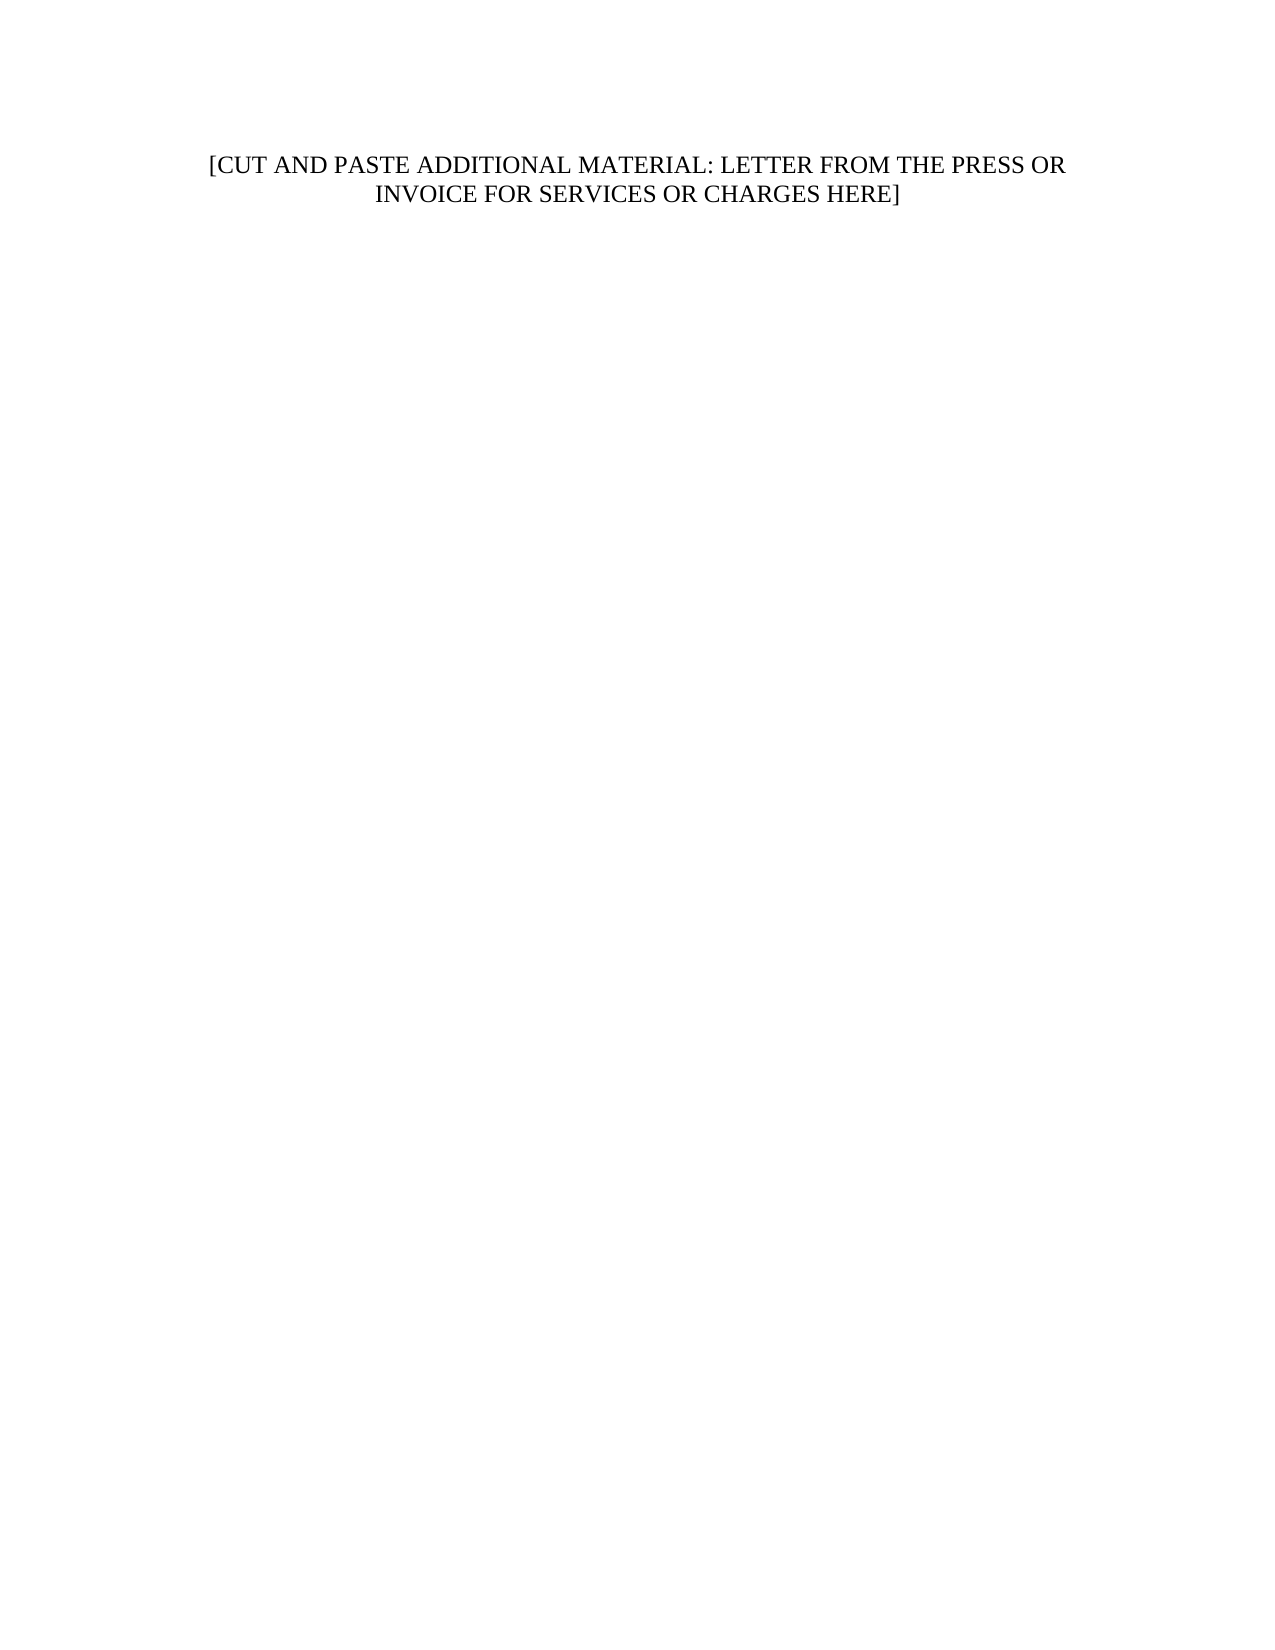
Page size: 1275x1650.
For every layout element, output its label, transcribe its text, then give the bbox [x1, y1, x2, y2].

text [CUT AND PASTE ADDITIONAL MATERIAL: LETTER FROM THE PRESS OR INVOICE FOR SERVICES OR CHARGES HERE] [187, 150, 1087, 207]
